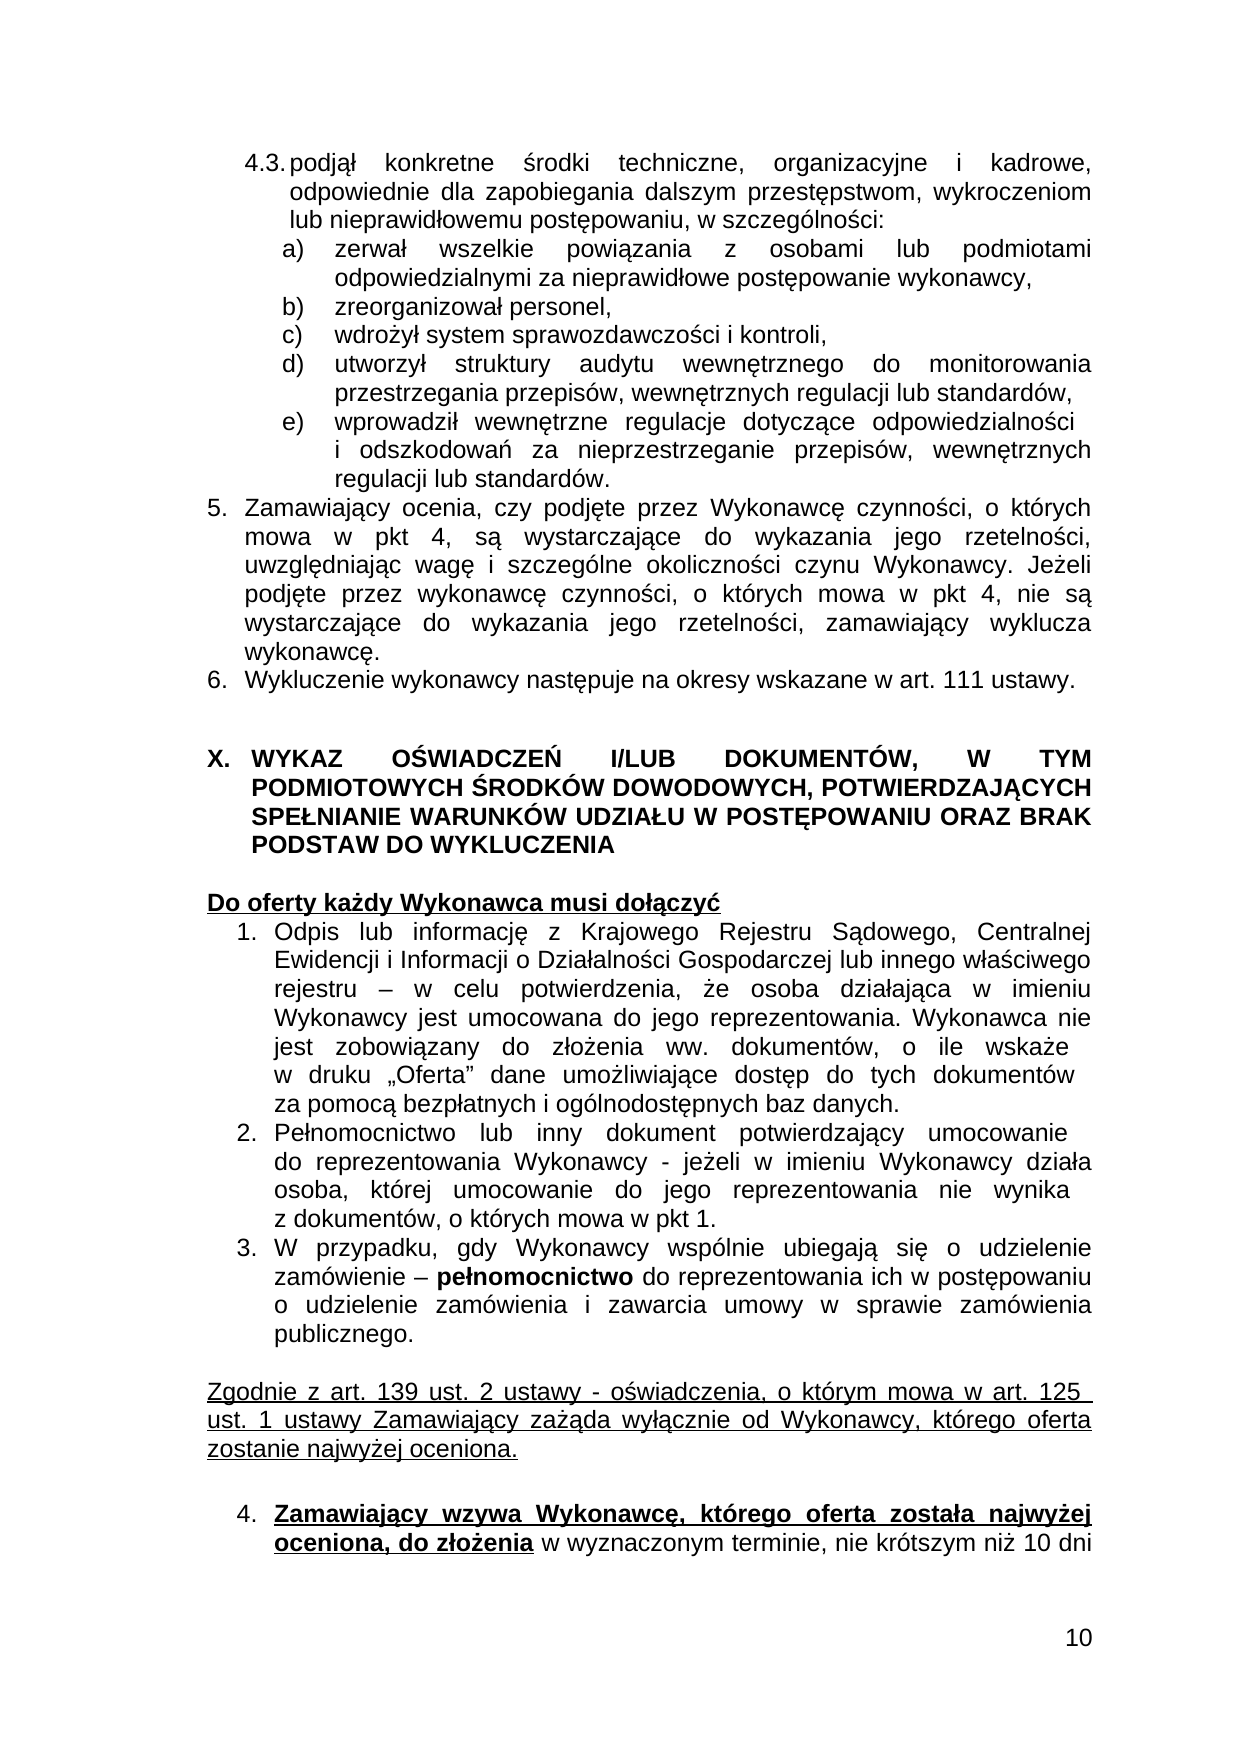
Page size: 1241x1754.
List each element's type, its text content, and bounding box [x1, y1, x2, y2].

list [236, 1499, 1092, 1557]
list utworzył struktury audytu wewnętrznego do monitorowania przestrzegania przepisów, wewnętrznych regulacji lub standardów, [282, 349, 1092, 406]
list wdrożył system sprawozdawczości i kontroli, [282, 320, 1092, 349]
list Odpis lub informację z Krajowego Rejestru Sądowego, Centralnej Ewidencji i Informacji o Działalności Gospodarczej lub innego właściwego rejestru – w celu potwierdzenia, że osoba działająca w imieniu Wykonawcy jest umocowana do jego reprezentowania. Wykonawca nie jest zobowiązany do złożenia ww. dokumentów, o ile wskaże w druku „Oferta” dane umożliwiające dostęp do tych dokumentów za pomocą bezpłatnych i ogólnodostępnych baz danych. [236, 916, 1092, 1118]
list Wykluczenie wykonawcy następuje na okresy wskazane w art. 111 ustawy. [207, 665, 1092, 694]
list zreorganizował personel, [282, 291, 1092, 320]
text Zgodnie z art. 139 ust. 2 ustawy - oświadczenia, o którym mowa w art. 125 ust. 1 ustawy Zamawiający zażąda wyłącznie od Wykonawcy, którego oferta zostanie najwyżej oceniona. [207, 1431, 1092, 1463]
subtitle WYKAZ OŚWIADCZEŃ I/LUB DOKUMENTÓW, W TYM PODMIOTOWYCH ŚRODKÓW DOWODOWYCH, POTWIERDZAJĄCYCH SPEŁNIANIE WARUNKÓW UDZIAŁU W POSTĘPOWANIU ORAZ BRAK PODSTAW DO WYKLUCZENIA [207, 744, 1092, 859]
list zerwał wszelkie powiązania z osobami lub podmiotami odpowiedzialnymi za nieprawidłowe postępowanie wykonawcy, [282, 234, 1092, 291]
text Zgodnie z art. 139 ust. 2 ustawy - oświadczenia, o którym mowa w art. 125 ust. 1 ustawy Zamawiający zażąda wyłącznie od Wykonawcy, którego oferta zostanie najwyżej oceniona. [207, 1403, 1092, 1430]
text Zgodnie z art. 139 ust. 2 ustawy - oświadczenia, o którym mowa w art. 125 ust. 1 ustawy Zamawiający zażąda wyłącznie od Wykonawcy, którego oferta zostanie najwyżej oceniona. [207, 1376, 1092, 1401]
list W przypadku, gdy Wykonawcy wspólnie ubiegają się o udzielenie zamówienie – pełnomocnictwo do reprezentowania ich w postępowaniu o udzielenie zamówienia i zawarcia umowy w sprawie zamówienia publicznego. [236, 1233, 1092, 1348]
list wprowadził wewnętrzne regulacje dotyczące odpowiedzialności i odszkodowań za nieprzestrzeganie przepisów, wewnętrznych regulacji lub standardów. [282, 406, 1092, 493]
list podjął konkretne środki techniczne, organizacyjne i kadrowe, odpowiednie dla zapobiegania dalszym przestępstwom, wykroczeniom lub nieprawidłowemu postępowaniu, w szczególności: [244, 148, 1092, 234]
list Zamawiający ocenia, czy podjęte przez Wykonawcę czynności, o których mowa w pkt 4, są wystarczające do wykazania jego rzetelności, uwzględniając wagę i szczególne okoliczności czynu Wykonawcy. Jeżeli podjęte przez wykonawcę czynności, o których mowa w pkt 4, nie są wystarczające do wykazania jego rzetelności, zamawiający wyklucza wykonawcę. [207, 493, 1092, 665]
text Do oferty każdy Wykonawca musi dołączyć [207, 888, 1092, 916]
list Pełnomocnictwo lub inny dokument potwierdzający umocowanie do reprezentowania Wykonawcy - jeżeli w imieniu Wykonawcy działa osoba, której umocowanie do jego reprezentowania nie wynika z dokumentów, o których mowa w pkt 1. [236, 1118, 1092, 1233]
